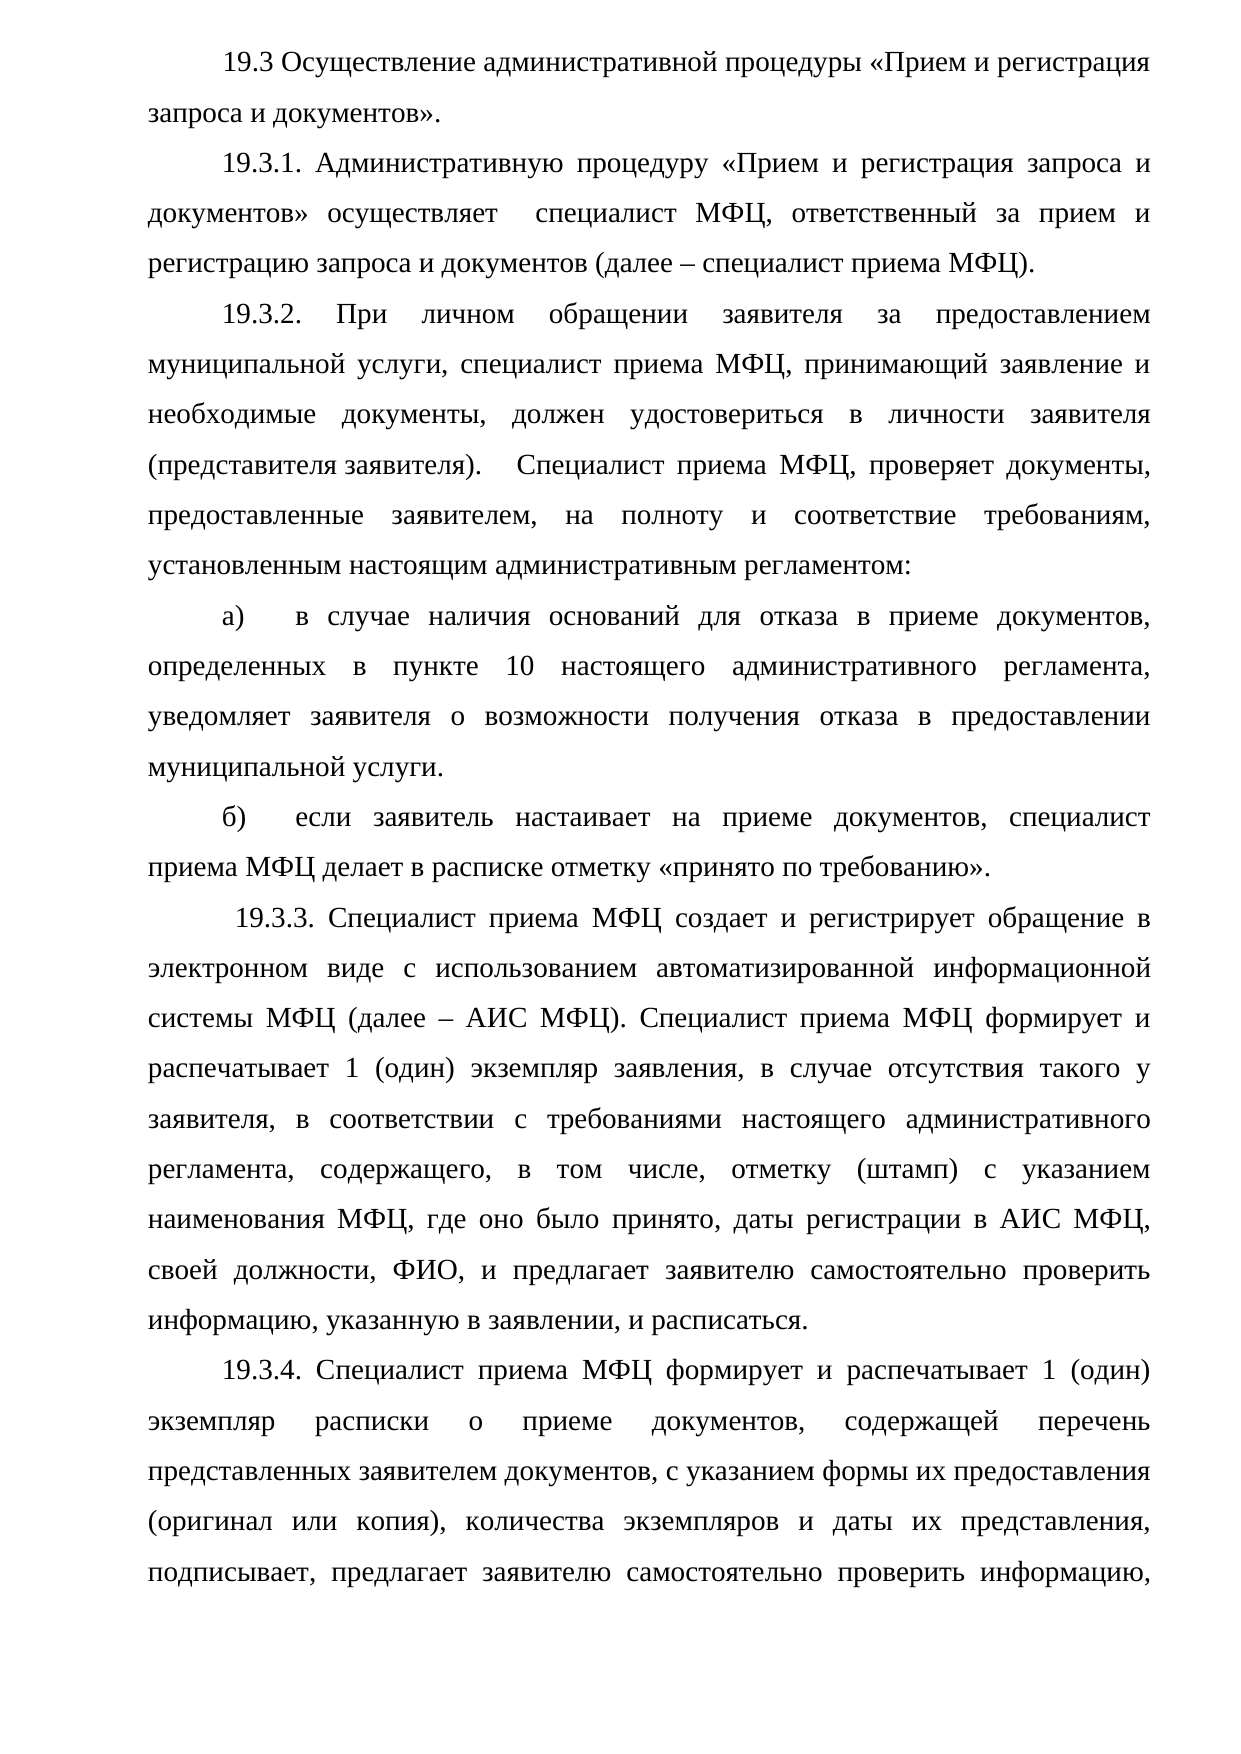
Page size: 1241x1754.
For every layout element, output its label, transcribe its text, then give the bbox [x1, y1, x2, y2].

list если заявитель настаивает на приеме документов, специалист приема МФЦ делает в расписке отметку «принято по требованию». [148, 799, 1152, 883]
text 19.3 Осуществление административной процедуры «Прием и регистрация запроса и документов». [148, 44, 1152, 128]
text 19.3.3. Специалист приема МФЦ создает и регистрирует обращение в электронном виде с использованием автоматизированной информационной системы МФЦ (далее – АИС МФЦ). Специалист приема МФЦ формирует и распечатывает 1 (один) экземпляр заявления, в случае отсутствия такого у заявителя, в соответствии с требованиями настоящего административного регламента, содержащего, в том числе, отметку (штамп) с указанием наименования МФЦ, где оно было принято, даты регистрации в АИС МФЦ, своей должности, ФИО, и предлагает заявителю самостоятельно проверить информацию, указанную в заявлении, и расписаться. [148, 900, 1152, 1336]
text 19.3.1. Административную процедуру «Прием и регистрация запроса и документов» осуществляет специалист МФЦ, ответственный за прием и регистрацию запроса и документов (далее – специалист приема МФЦ). [148, 145, 1152, 279]
list в случае наличия оснований для отказа в приеме документов, определенных в пункте 10 настоящего административного регламента, уведомляет заявителя о возможности получения отказа в предоставлении муниципальной услуги. [148, 598, 1152, 782]
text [148, 1352, 1152, 1587]
text 19.3.2. При личном обращении заявителя за предоставлением муниципальной услуги, специалист приема МФЦ, принимающий заявление и необходимые документы, должен удостовериться в личности заявителя (представителя заявителя). Специалист приема МФЦ, проверяет документы, предоставленные заявителем, на полноту и соответствие требованиям, установленным настоящим административным регламентом: [148, 296, 1152, 581]
